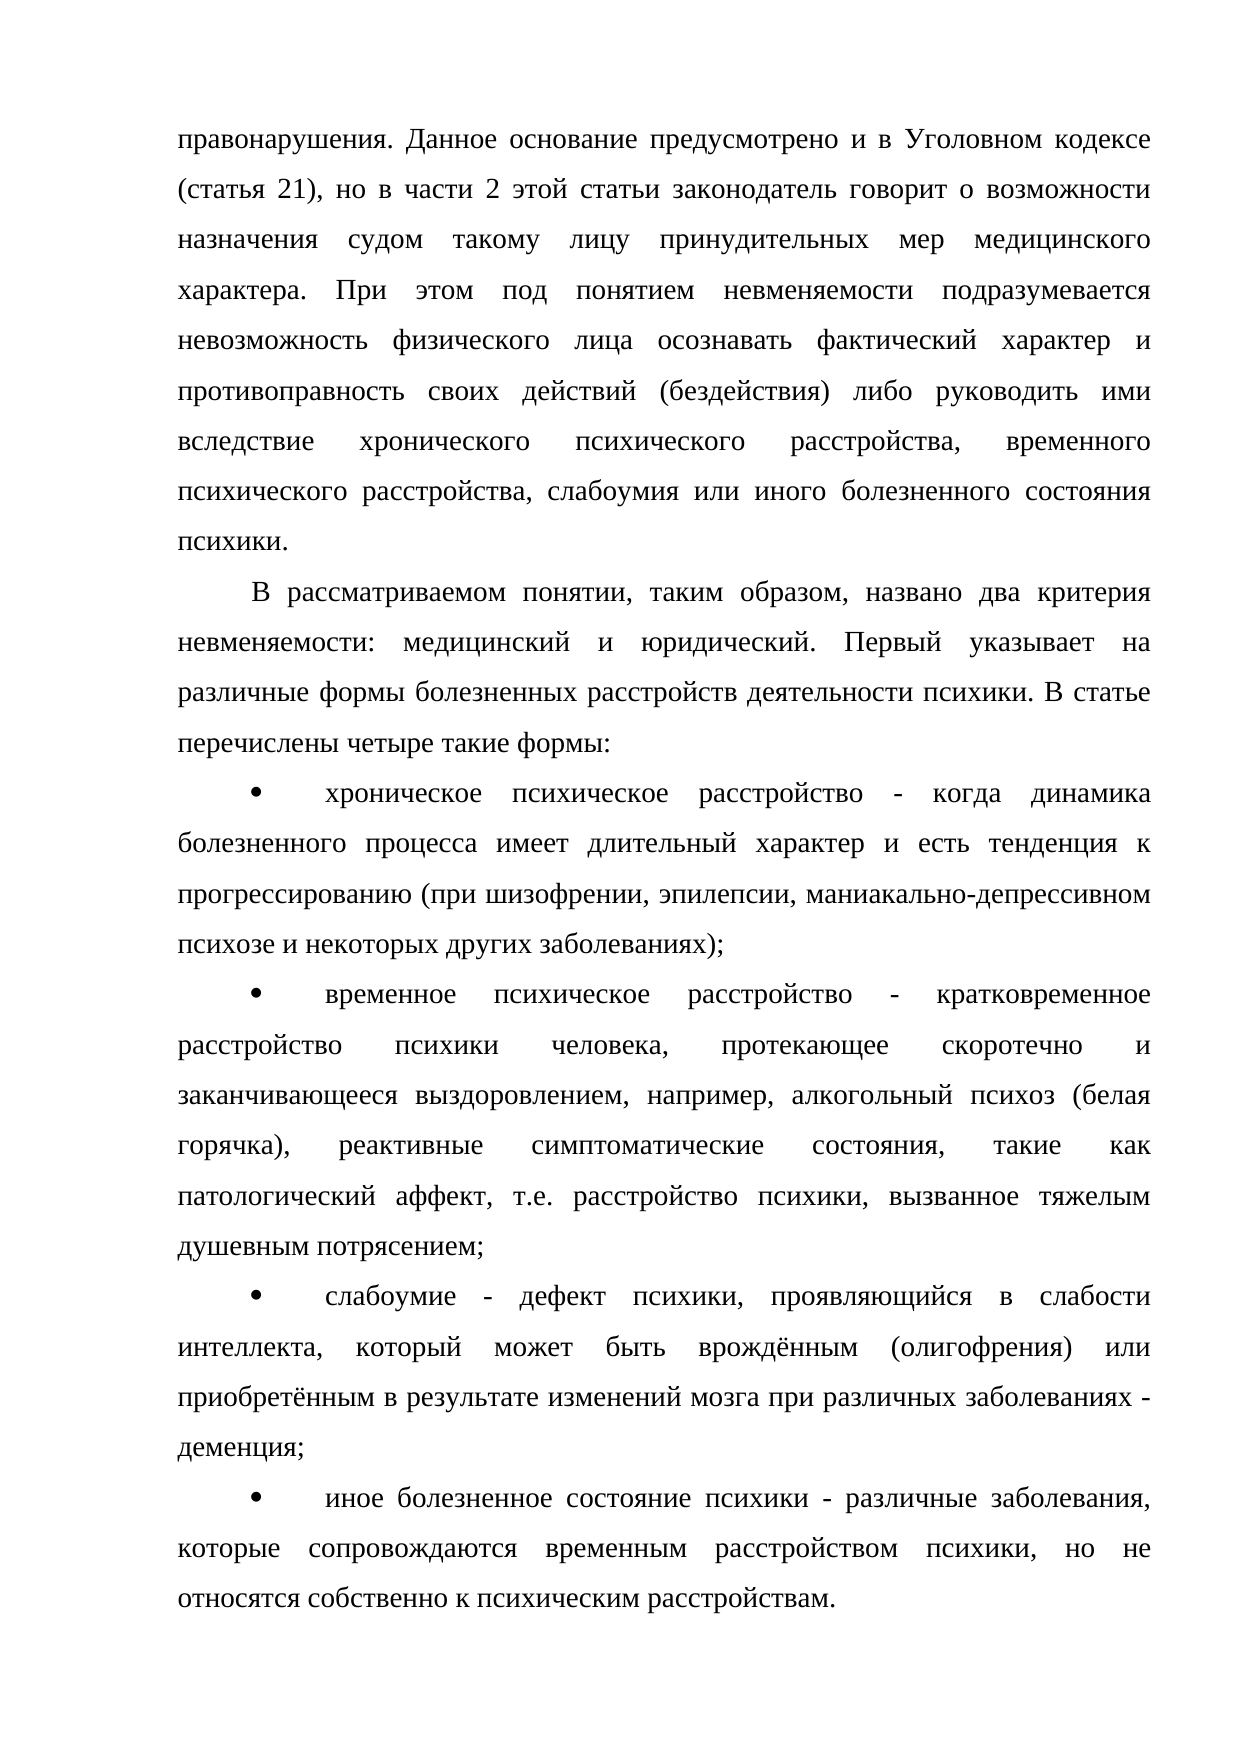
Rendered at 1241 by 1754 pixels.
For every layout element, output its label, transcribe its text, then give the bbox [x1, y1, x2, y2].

text В рассматриваемом понятии, таким образом, названо два критерия невменяемости: медицинский и юридический. Первый указывает на различные формы болезненных расстройств деятельности психики. В статье перечислены четыре такие формы: [177, 574, 1152, 758]
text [177, 121, 1152, 557]
list слабоумие - дефект психики, проявляющийся в слабости интеллекта, который может быть врождённым (олигофрения) или приобретённым в результате изменений мозга при различных заболеваниях - деменция; [177, 1278, 1152, 1463]
list иное болезненное состояние психики - различные заболевания, которые сопровождаются временным расстройством психики, но не относятся собственно к психическим расстройствам. [177, 1480, 1152, 1614]
list хроническое психическое расстройство - когда динамика болезненного процесса имеет длительный характер и есть тенденция к прогрессированию (при шизофрении, эпилепсии, маниакально-депрессивном психозе и некоторых других заболеваниях); [177, 775, 1152, 960]
list временное психическое расстройство - кратковременное расстройство психики человека, протекающее скоротечно и заканчивающееся выздоровлением, например, алкогольный психоз (белая горячка), реактивные симптоматические состояния, такие как патологический аффект, т.е. расстройство психики, вызванное тяжелым душевным потрясением; [177, 976, 1152, 1262]
